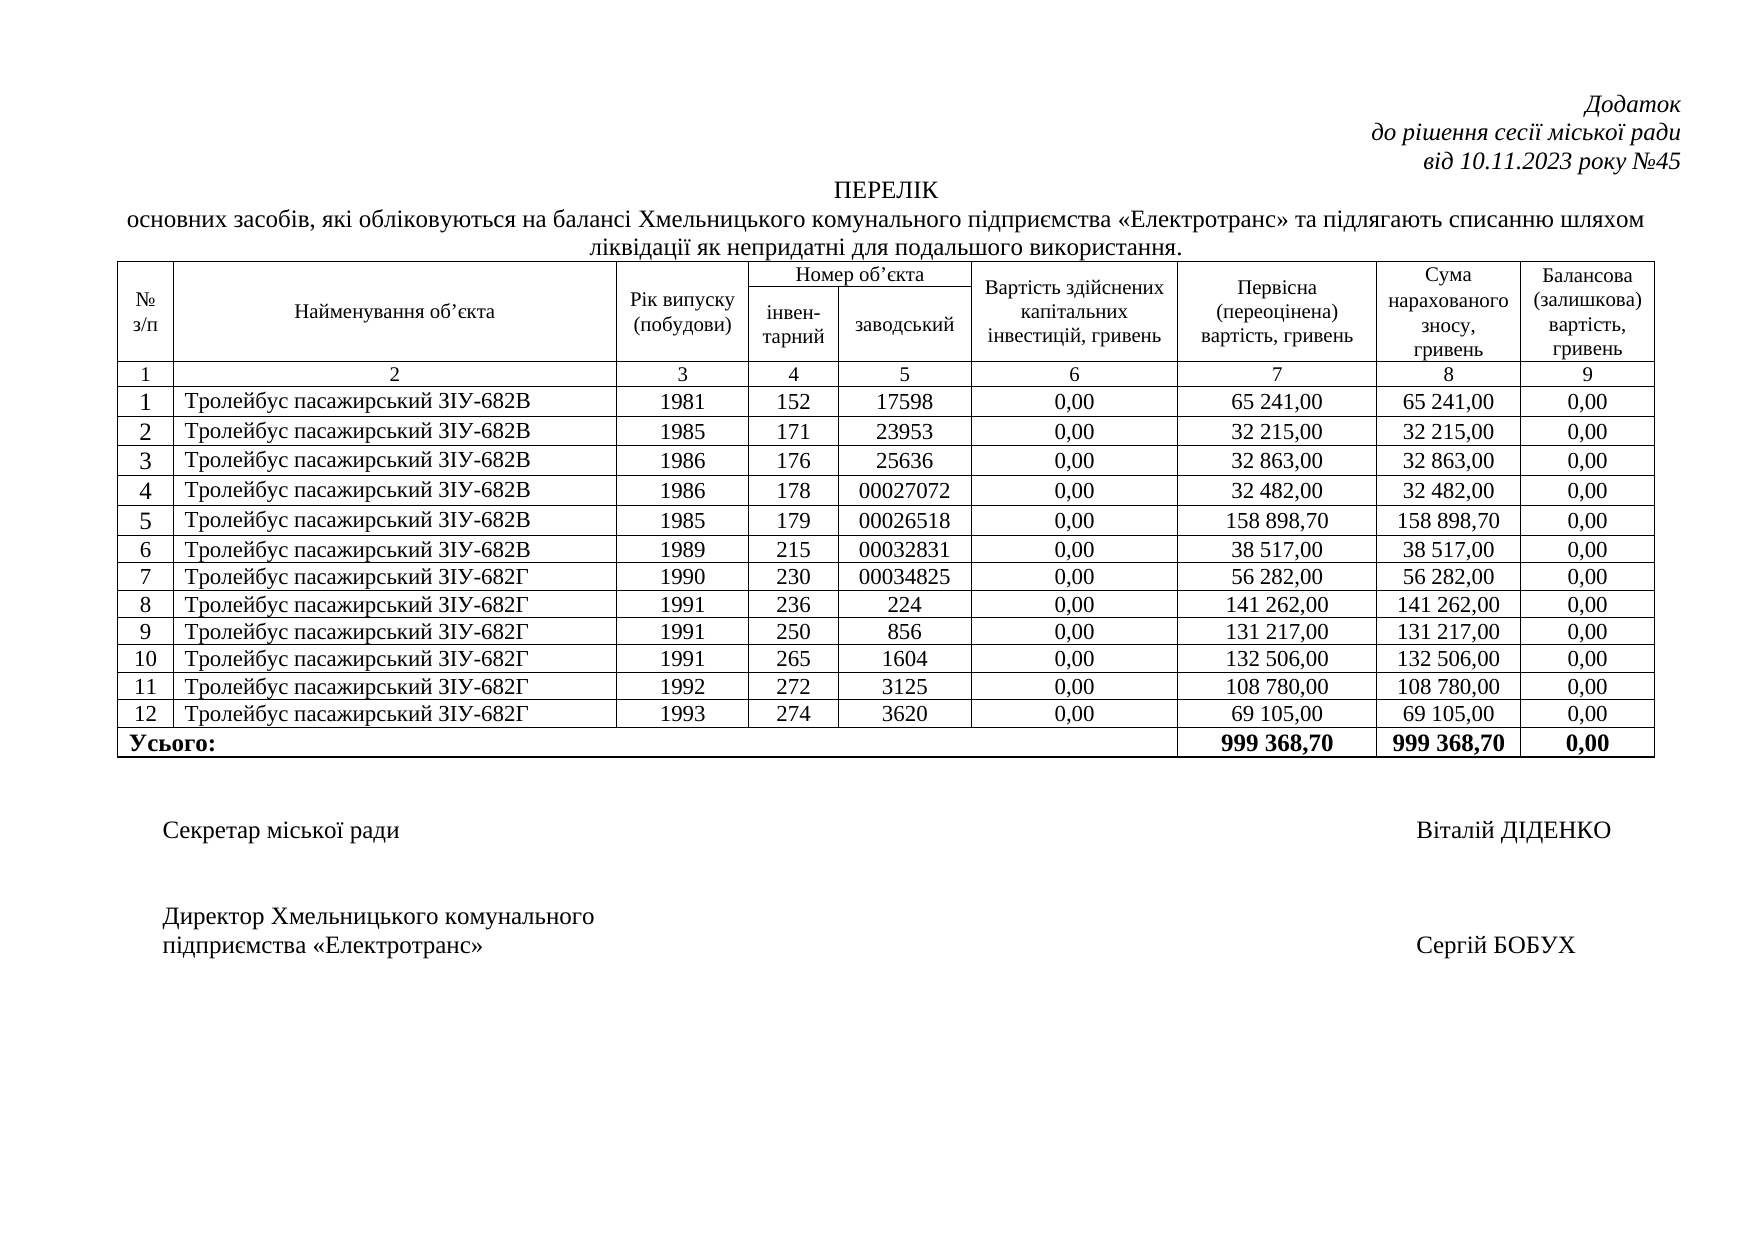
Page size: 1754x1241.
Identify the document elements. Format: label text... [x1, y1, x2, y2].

text Додаток [561, 89, 1683, 117]
table_cell 3620 [839, 700, 971, 727]
table_cell 0,00 [1521, 563, 1654, 589]
table_cell 2 [174, 362, 616, 386]
table_cell 158 898,70 [1178, 506, 1376, 535]
table_cell 0,00 [972, 700, 1177, 727]
table_cell 00027072 [839, 476, 971, 505]
table_cell заводський [839, 287, 971, 361]
table_header Балансова (залишкова) вартість, гривень [1521, 262, 1654, 361]
table_cell 65 241,00 [1377, 387, 1520, 416]
table_cell 274 [749, 700, 838, 727]
table_cell Тролейбус пасажирський ЗІУ-682В [174, 387, 616, 416]
table_cell 178 [749, 476, 838, 505]
table_cell 4 [118, 476, 173, 505]
table_cell 0,00 [1521, 673, 1654, 699]
text Секретар міської ради Віталій ДІДЕНКО [162, 815, 1683, 844]
table_cell 0,00 [1521, 645, 1654, 672]
text основних засобів, які обліковуються на балансі Хмельницького комунального підприємства «Електротранс» та підлягають списанню шляхом ліквідації як непридатні для подальшого використання. [89, 204, 1683, 261]
table_cell 152 [749, 387, 838, 416]
table_cell 0,00 [972, 618, 1177, 644]
table_cell 0,00 [972, 506, 1177, 535]
table_cell 69 105,00 [1377, 700, 1520, 727]
table_cell 4 [749, 362, 838, 386]
table_cell 8 [118, 591, 173, 617]
table_cell 65 241,00 [1178, 387, 1376, 416]
table_cell Тролейбус пасажирський ЗІУ-682Г [174, 563, 616, 589]
table_cell 32 863,00 [1178, 446, 1376, 475]
table_cell 132 506,00 [1377, 645, 1520, 672]
table_cell 1604 [839, 645, 971, 672]
table_cell 1992 [617, 673, 748, 699]
table_cell 158 898,70 [1377, 506, 1520, 535]
table_cell 1 [118, 387, 173, 416]
table_cell 141 262,00 [1377, 591, 1520, 617]
table_cell 32 863,00 [1377, 446, 1520, 475]
table_cell 56 282,00 [1178, 563, 1376, 589]
table_cell 230 [749, 563, 838, 589]
table_header Рік випуску (побудови) [617, 262, 748, 361]
table_cell 0,00 [1521, 700, 1654, 727]
table_cell 1991 [617, 591, 748, 617]
table_cell Тролейбус пасажирський ЗІУ-682В [174, 417, 616, 445]
table_cell 108 780,00 [1377, 673, 1520, 699]
table_cell 3 [617, 362, 748, 386]
table_cell 7 [1178, 362, 1376, 386]
table_cell 1990 [617, 563, 748, 589]
table_cell 0,00 [972, 446, 1177, 475]
table_cell 179 [749, 506, 838, 535]
table_cell 1981 [617, 387, 748, 416]
table_cell 0,00 [1521, 591, 1654, 617]
table_cell 00026518 [839, 506, 971, 535]
table_cell 265 [749, 645, 838, 672]
table_cell Тролейбус пасажирський ЗІУ-682Г [174, 618, 616, 644]
table_cell 10 [118, 645, 173, 672]
table_cell інвен-тарний [749, 287, 838, 361]
table_cell 0,00 [1521, 446, 1654, 475]
table_cell 0,00 [1521, 536, 1654, 562]
table_cell 856 [839, 618, 971, 644]
table_cell 1991 [617, 645, 748, 672]
table_cell 00034825 [839, 563, 971, 589]
table_cell 0,00 [972, 645, 1177, 672]
table_cell 224 [839, 591, 971, 617]
table_cell 132 506,00 [1178, 645, 1376, 672]
text від 10.11.2023 року №45 [561, 146, 1683, 175]
table_cell Тролейбус пасажирський ЗІУ-682В [174, 536, 616, 562]
table_header Номер об’єкта [749, 262, 971, 286]
table_cell 215 [749, 536, 838, 562]
table_cell 0,00 [1521, 506, 1654, 535]
table_header Первісна (переоцінена) вартість, гривень [1178, 262, 1376, 361]
table_cell 5 [118, 506, 173, 535]
table_cell 1991 [617, 618, 748, 644]
table_cell 0,00 [972, 387, 1177, 416]
table_cell 272 [749, 673, 838, 699]
table_cell Тролейбус пасажирський ЗІУ-682Г [174, 700, 616, 727]
text Директор Хмельницького комунального [162, 901, 1683, 930]
table_cell 12 [118, 700, 173, 727]
table_cell Тролейбус пасажирський ЗІУ-682В [174, 506, 616, 535]
table_cell 56 282,00 [1377, 563, 1520, 589]
table_cell 0,00 [972, 673, 1177, 699]
table_cell 176 [749, 446, 838, 475]
table_cell 3 [118, 446, 173, 475]
table_cell 0,00 [1521, 476, 1654, 505]
table_cell 0,00 [972, 591, 1177, 617]
table_cell 1993 [617, 700, 748, 727]
table_header Найменування об’єкта [174, 262, 616, 361]
table_cell 108 780,00 [1178, 673, 1376, 699]
table_cell Тролейбус пасажирський ЗІУ-682Г [174, 591, 616, 617]
table_cell Усього: [118, 728, 1177, 756]
table_cell 0,00 [1521, 387, 1654, 416]
table_cell 17598 [839, 387, 971, 416]
text ПЕРЕЛІК [89, 175, 1683, 204]
table_cell 69 105,00 [1178, 700, 1376, 727]
table_cell 1 [118, 362, 173, 386]
table_cell 1985 [617, 417, 748, 445]
table_cell 6 [118, 536, 173, 562]
table_cell Тролейбус пасажирський ЗІУ-682Г [174, 673, 616, 699]
table_header Вартість здійснених капітальних інвестицій, гривень [972, 262, 1177, 361]
table_cell 0,00 [1521, 728, 1654, 756]
table_cell 8 [1377, 362, 1520, 386]
table_cell 7 [118, 563, 173, 589]
table_cell 0,00 [972, 417, 1177, 445]
table_cell 0,00 [972, 476, 1177, 505]
table_cell 0,00 [1521, 417, 1654, 445]
table_cell 131 217,00 [1377, 618, 1520, 644]
table_cell 131 217,00 [1178, 618, 1376, 644]
table_cell 11 [118, 673, 173, 699]
table_cell Тролейбус пасажирський ЗІУ-682В [174, 476, 616, 505]
table_cell 1986 [617, 446, 748, 475]
table_cell 32 215,00 [1178, 417, 1376, 445]
table_cell 2 [118, 417, 173, 445]
table_cell Тролейбус пасажирський ЗІУ-682В [174, 446, 616, 475]
table_cell Тролейбус пасажирський ЗІУ-682Г [174, 645, 616, 672]
table_cell 23953 [839, 417, 971, 445]
table_cell 3125 [839, 673, 971, 699]
table_cell 250 [749, 618, 838, 644]
table_cell 32 215,00 [1377, 417, 1520, 445]
table_cell 32 482,00 [1377, 476, 1520, 505]
table_cell 1986 [617, 476, 748, 505]
text до рішення сесії міської ради [561, 117, 1683, 146]
table_cell 0,00 [972, 536, 1177, 562]
table_cell 0,00 [972, 563, 1177, 589]
table_cell 38 517,00 [1377, 536, 1520, 562]
table_cell 171 [749, 417, 838, 445]
table_cell 141 262,00 [1178, 591, 1376, 617]
table_cell 32 482,00 [1178, 476, 1376, 505]
table_cell 5 [839, 362, 971, 386]
table_cell 6 [972, 362, 1177, 386]
table_cell 999 368,70 [1178, 728, 1376, 756]
text підприємства «Електротранс» Сергій БОБУХ [162, 930, 1683, 959]
table_cell 25636 [839, 446, 971, 475]
table_cell 9 [1521, 362, 1654, 386]
table_cell 1985 [617, 506, 748, 535]
table_cell 0,00 [1521, 618, 1654, 644]
table_cell 38 517,00 [1178, 536, 1376, 562]
table_cell 1989 [617, 536, 748, 562]
table_header Сума нарахованого зносу, гривень [1377, 262, 1520, 361]
table_cell 00032831 [839, 536, 971, 562]
table_cell 999 368,70 [1377, 728, 1520, 756]
table_cell 9 [118, 618, 173, 644]
table_cell 236 [749, 591, 838, 617]
table_header № з/п [118, 262, 173, 361]
